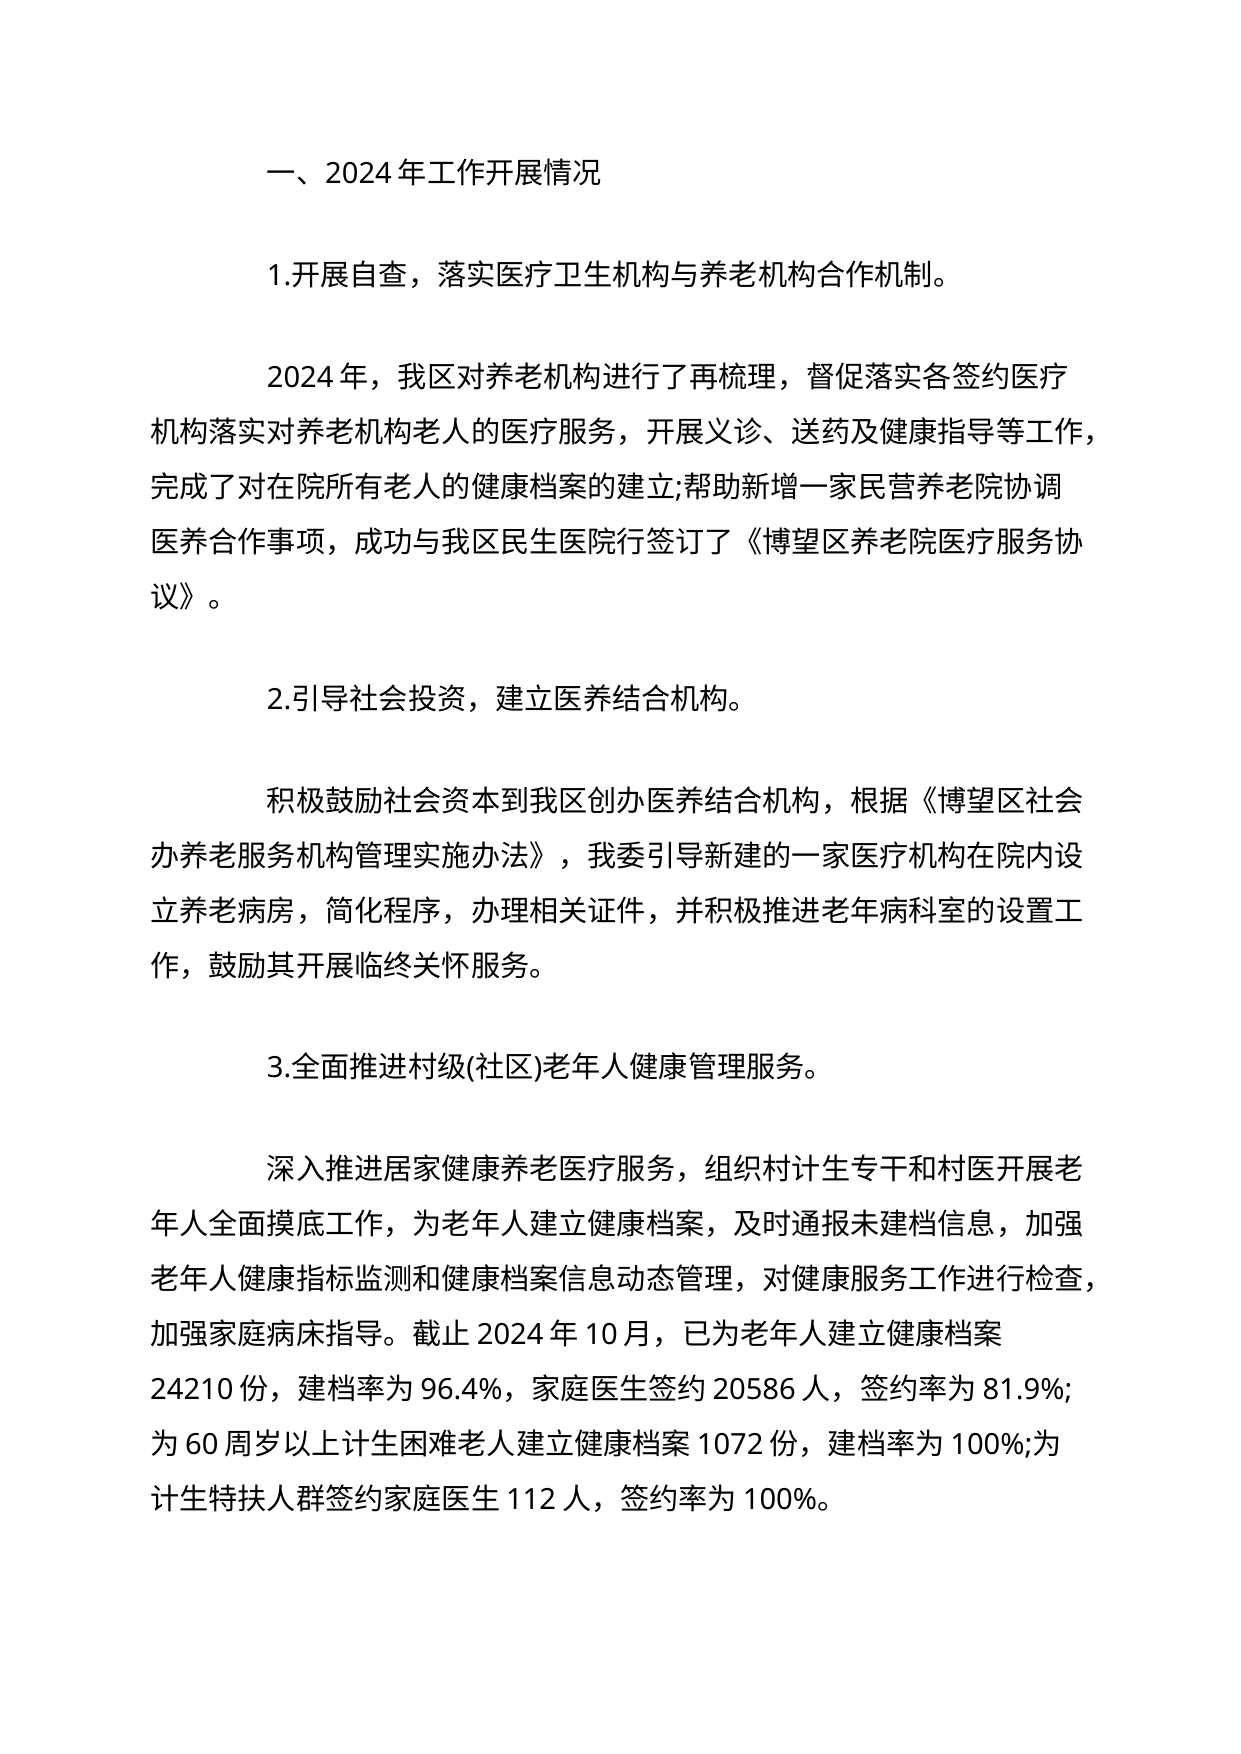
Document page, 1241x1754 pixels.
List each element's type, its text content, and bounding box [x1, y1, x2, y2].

text 积极鼓励社会资本到我区创办医养结合机构，根据《博望区社会办养老服务机构管理实施办法》，我委引导新建的一家医疗机构在院内设立养老病房，简化程序，办理相关证件，并积极推进老年病科室的设置工作，鼓励其开展临终关怀服务。 [150, 777, 1090, 984]
text 2.引导社会投资，建立医养结合机构。 [150, 676, 1090, 718]
text 3.全面推进村级(社区)老年人健康管理服务。 [150, 1044, 1090, 1086]
text 深入推进居家健康养老医疗服务，组织村计生专干和村医开展老年人全面摸底工作，为老年人建立健康档案，及时通报未建档信息，加强老年人健康指标监测和健康档案信息动态管理，对健康服务工作进行检查，加强家庭病床指导。截止2024年10月，已为老年人建立健康档案24210份，建档率为96.4%，家庭医生签约20586人，签约率为81.9%;为60周岁以上计生困难老人建立健康档案1072份，建档率为100%;为计生特扶人群签约家庭医生112人，签约率为100%。 [150, 1146, 1090, 1518]
text 1.开展自查，落实医疗卫生机构与养老机构合作机制。 [150, 252, 1090, 294]
text 一、2024年工作开展情况 [150, 150, 1090, 192]
text 2024年，我区对养老机构进行了再梳理，督促落实各签约医疗机构落实对养老机构老人的医疗服务，开展义诊、送药及健康指导等工作，完成了对在院所有老人的健康档案的建立;帮助新增一家民营养老院协调医养合作事项，成功与我区民生医院行签订了《博望区养老院医疗服务协议》。 [150, 354, 1090, 616]
